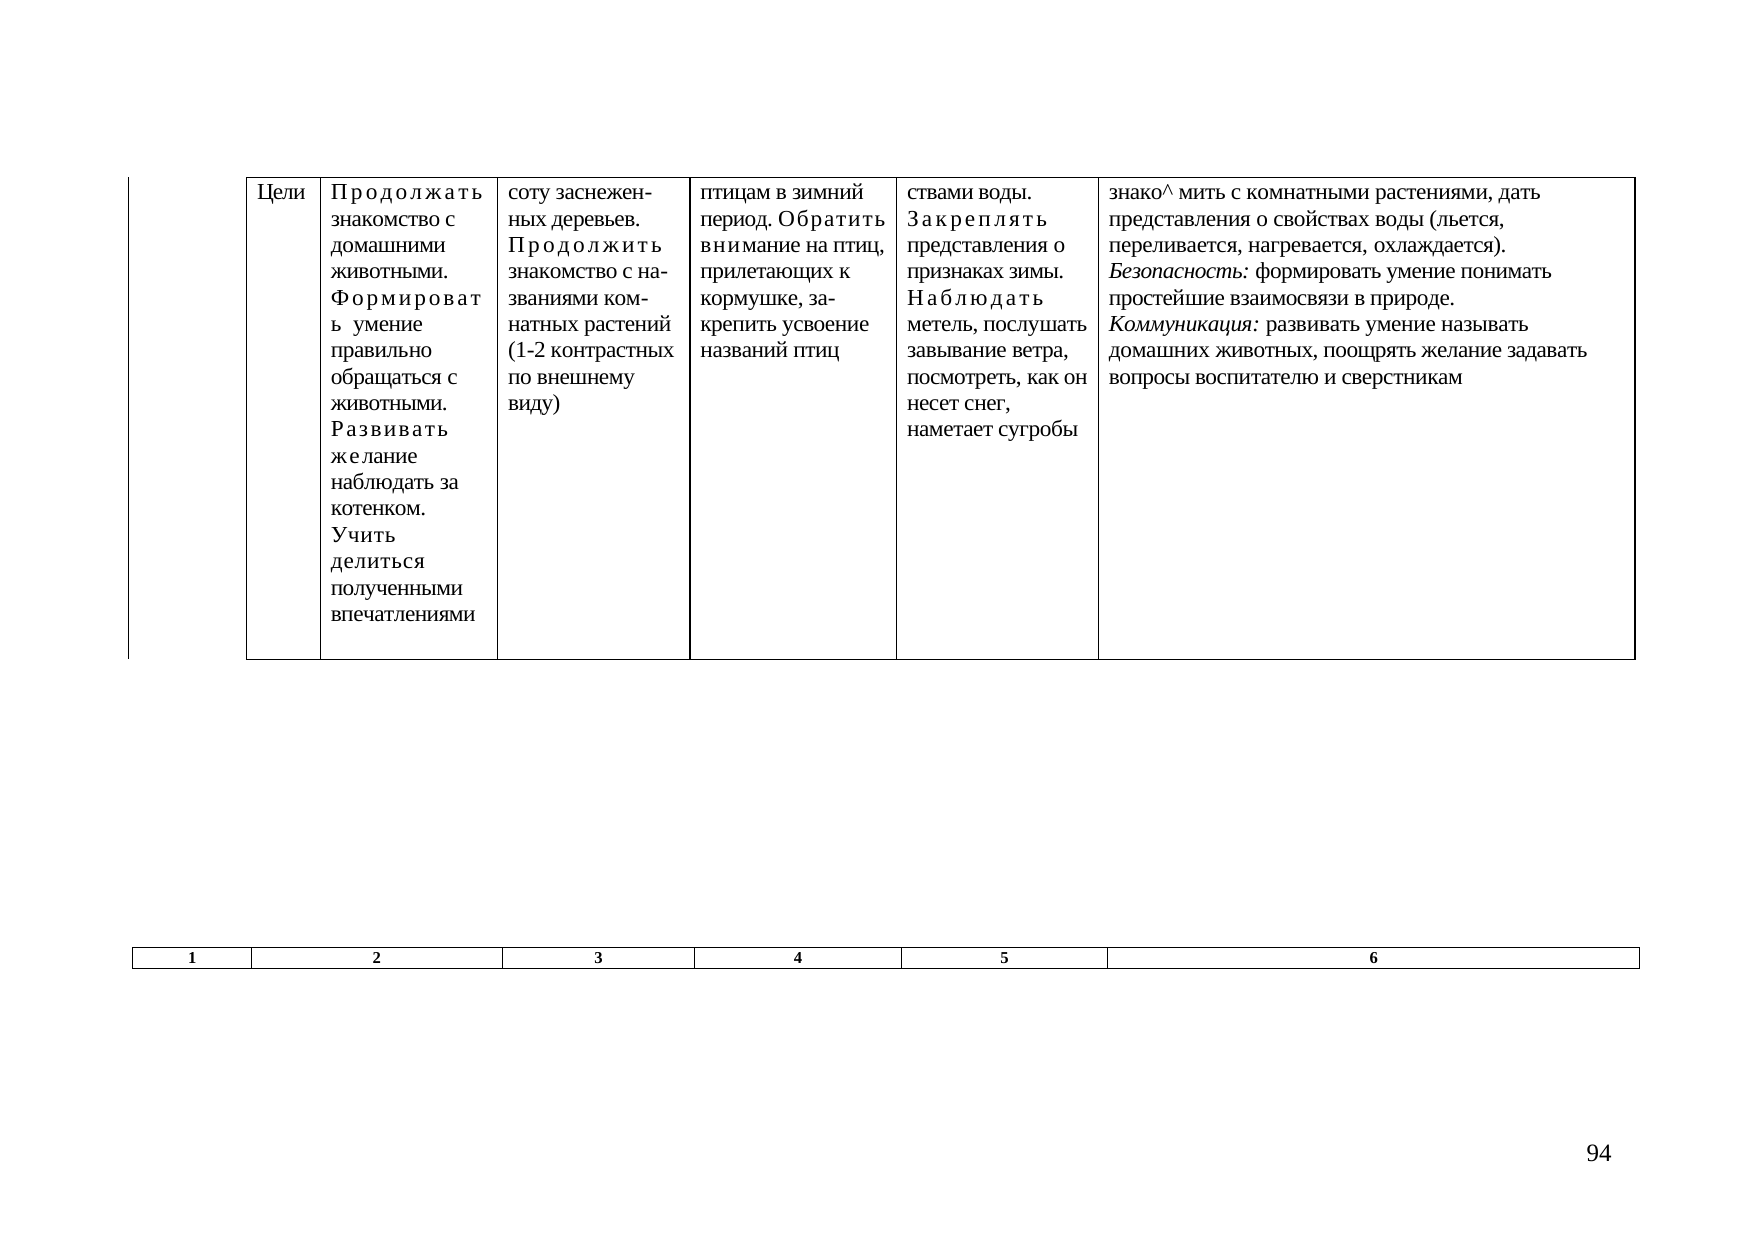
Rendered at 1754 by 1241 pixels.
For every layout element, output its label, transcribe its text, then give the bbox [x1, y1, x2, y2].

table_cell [897, 178, 1098, 659]
table_header 6 [1108, 948, 1639, 968]
table_header 3 [503, 948, 694, 968]
table_cell Продолжать знакомство с домашними животными. Формировать умение правильно обращаться с животными. Развивать желание наблюдать за котенком. Учить делиться полученными впечатлениями [321, 178, 497, 659]
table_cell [1099, 178, 1634, 659]
table_cell Цели [247, 178, 320, 659]
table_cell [498, 178, 689, 659]
table_header 1 [133, 948, 251, 968]
table_header 2 [252, 948, 502, 968]
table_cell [691, 178, 896, 659]
table_header 4 [695, 948, 901, 968]
table_header 5 [902, 948, 1107, 968]
